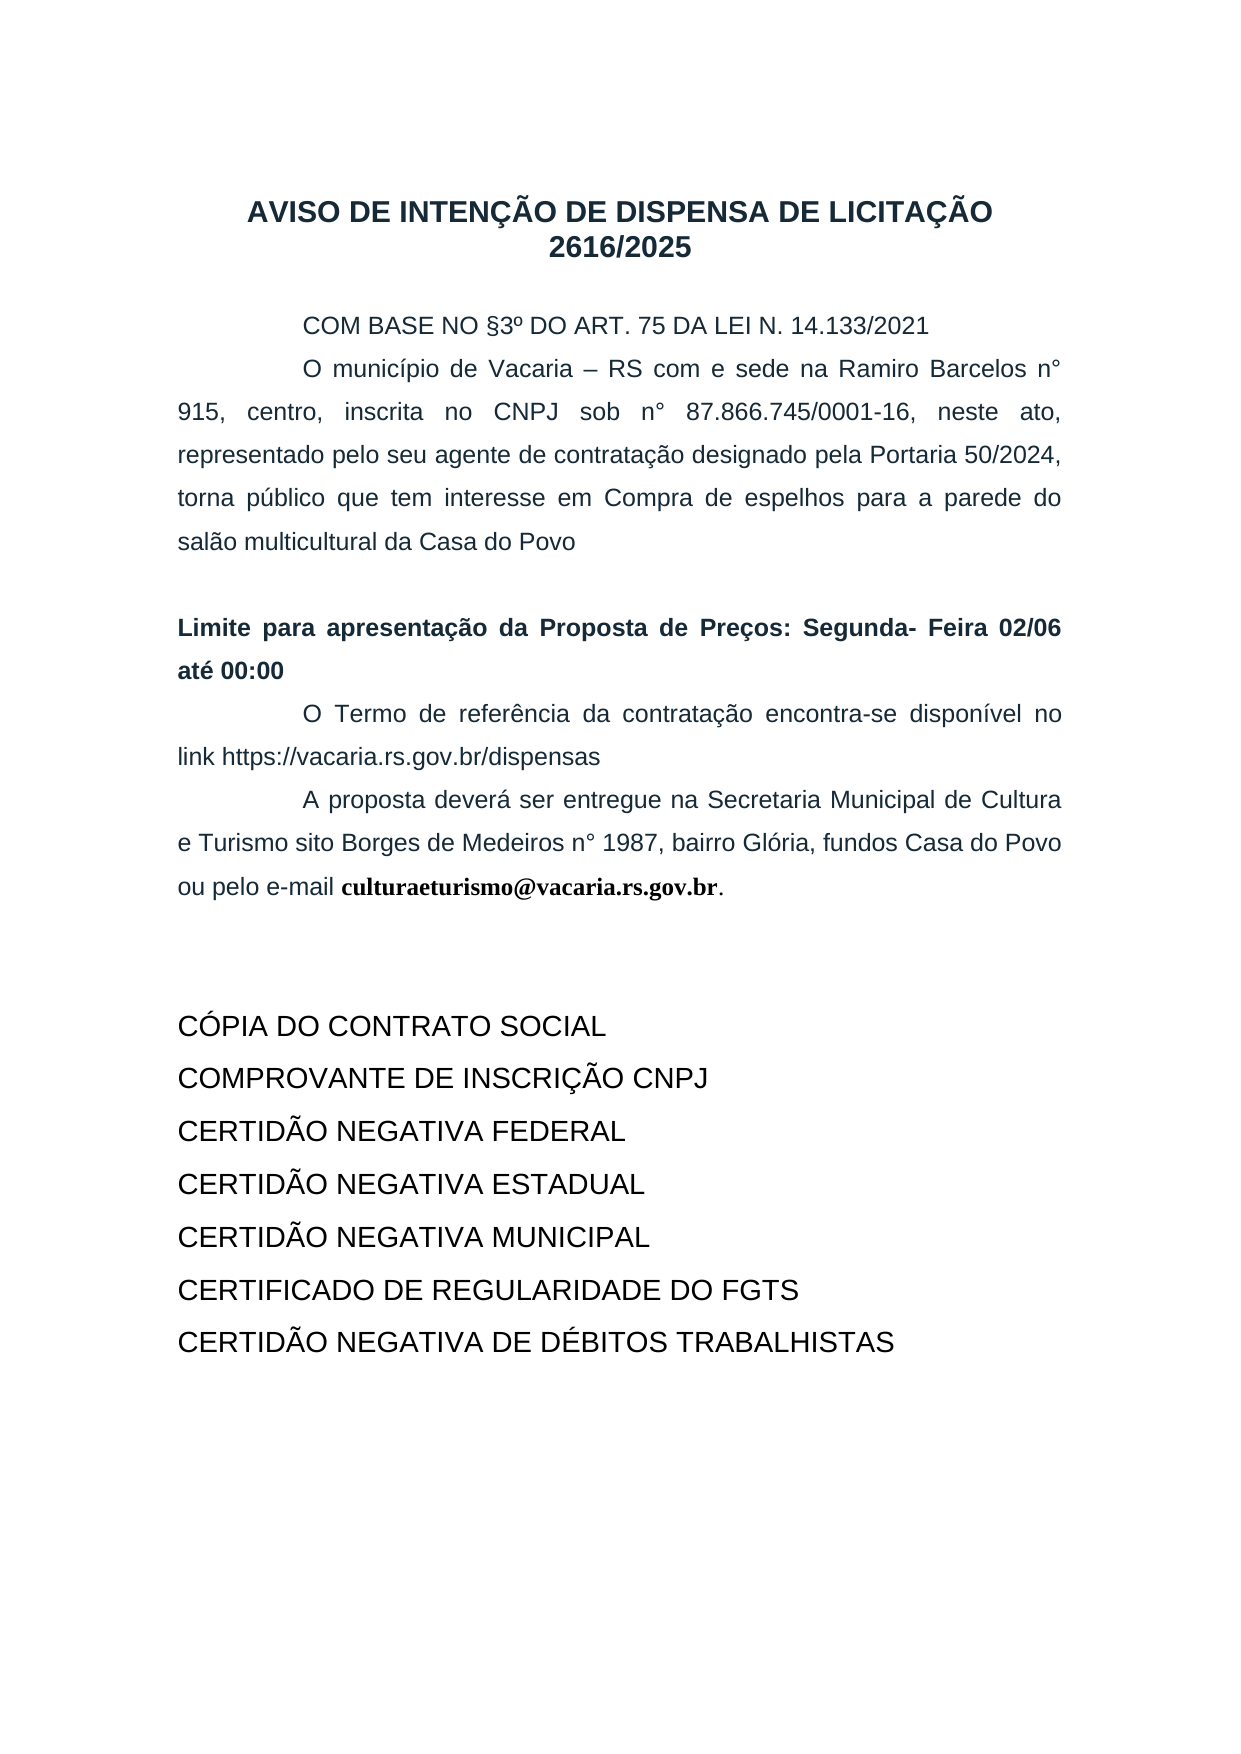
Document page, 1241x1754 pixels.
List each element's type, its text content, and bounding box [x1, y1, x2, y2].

text A proposta deverá ser entregue na Secretaria Municipal de Cultura e Turismo sito Borges de Medeiros n° 1987, bairro Glória, fundos Casa do Povo ou pelo e-mail culturaeturismo@vacaria.rs.gov.br. [177, 785, 1063, 900]
text AVISO DE INTENÇÃO DE DISPENSA DE LICITAÇÃO 2616/2025 [177, 194, 1063, 264]
text CÓPIA DO CONTRATO SOCIAL [177, 1008, 1063, 1042]
text O município de Vacaria – RS com e sede na Ramiro Barcelos n° 915, centro, inscrita no CNPJ sob n° 87.866.745/0001-16, neste ato, representado pelo seu agente de contratação designado pela Portaria 50/2024, torna público que tem interesse em Compra de espelhos para a parede do salão multicultural da Casa do Povo [177, 354, 1063, 555]
text CERTIFICADO DE REGULARIDADE DO FGTS [177, 1273, 1063, 1306]
text CERTIDÃO NEGATIVA DE DÉBITOS TRABALHISTAS [177, 1325, 1063, 1359]
text Limite para apresentação da Proposta de Preços: Segunda- Feira 02/06 até 00:00 [177, 613, 1063, 685]
text CERTIDÃO NEGATIVA ESTADUAL [177, 1167, 1063, 1201]
text CERTIDÃO NEGATIVA FEDERAL [177, 1114, 1063, 1148]
text O Termo de referência da contratação encontra-se disponível no link https://vacaria.rs.gov.br/dispensas [177, 699, 1063, 771]
text CERTIDÃO NEGATIVA MUNICIPAL [177, 1220, 1063, 1253]
text COM BASE NO §3º DO ART. 75 DA LEI N. 14.133/2021 [177, 311, 1063, 340]
text COMPROVANTE DE INSCRIÇÃO CNPJ [177, 1061, 1063, 1095]
